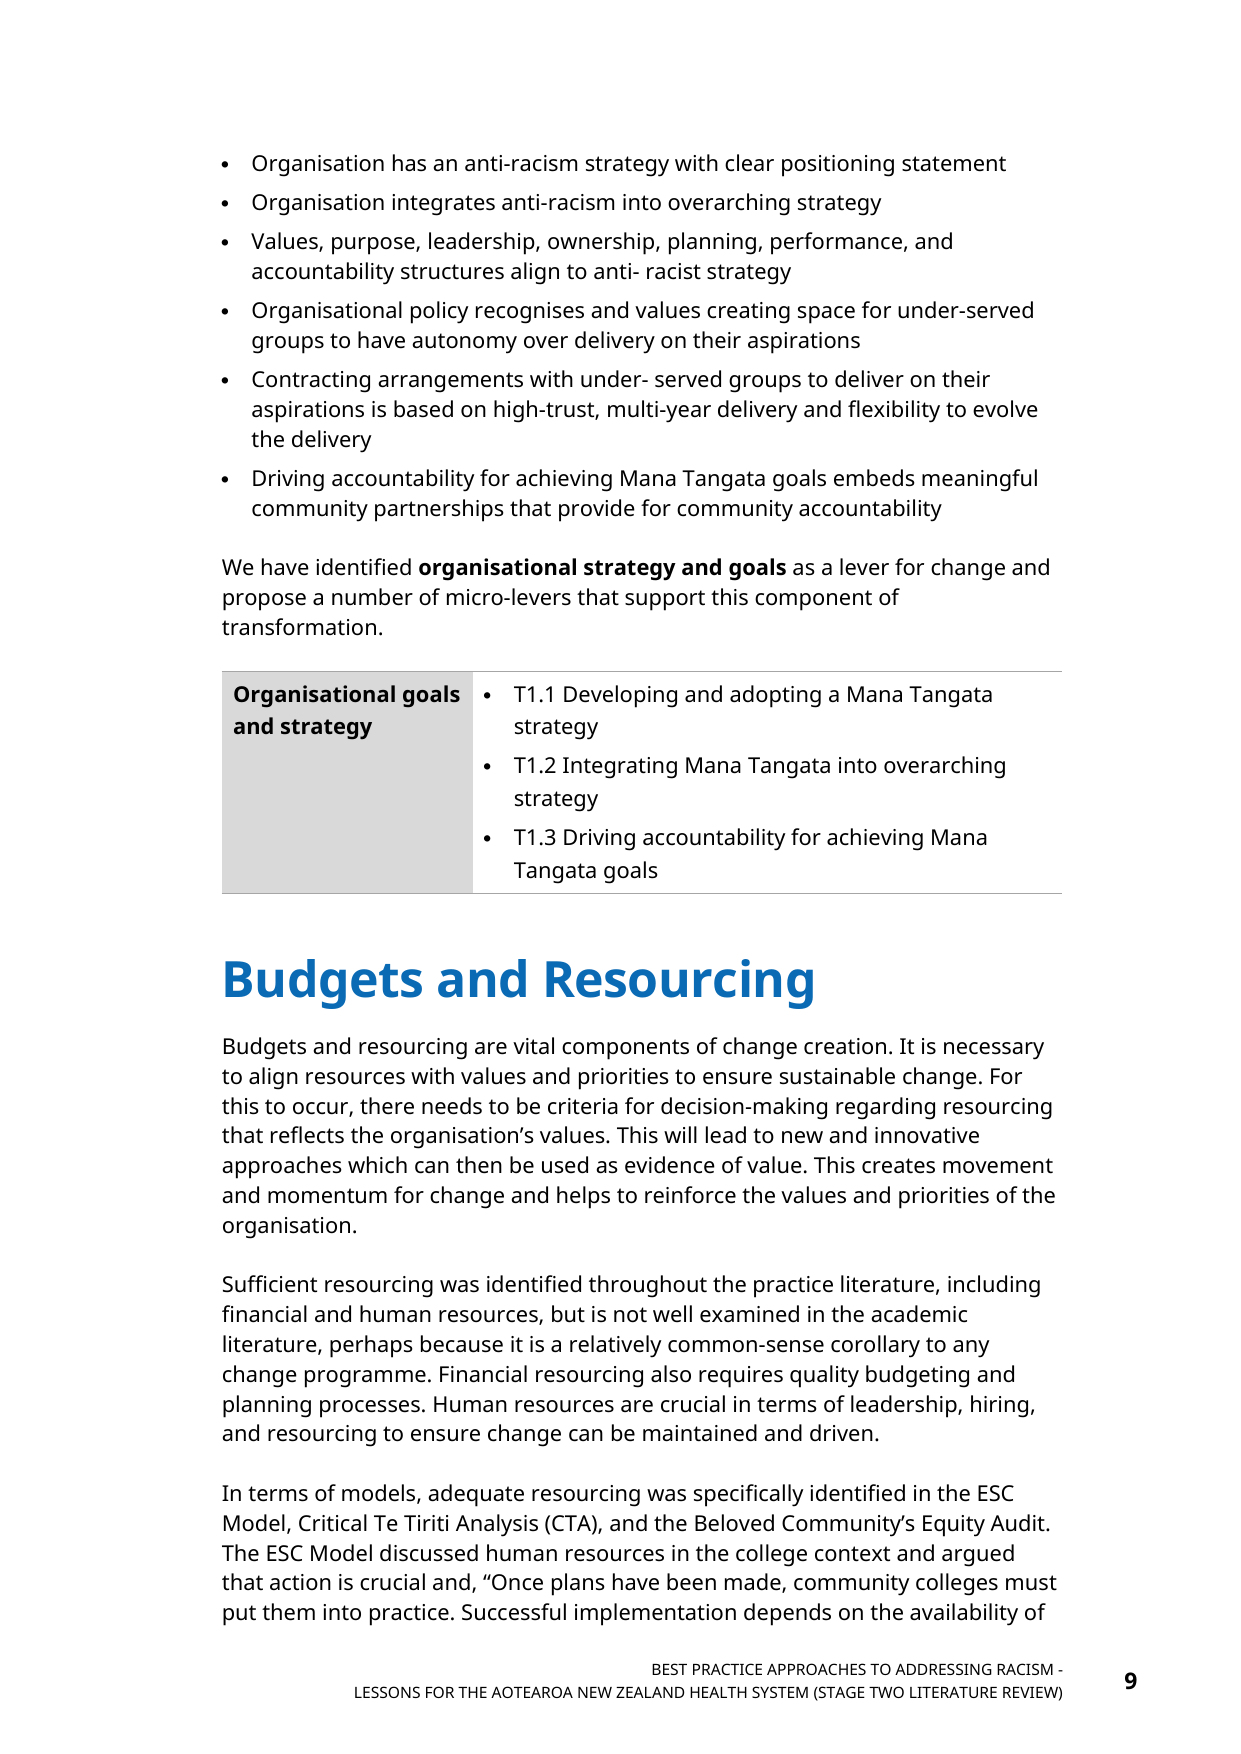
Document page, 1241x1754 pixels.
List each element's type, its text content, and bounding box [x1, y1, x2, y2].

subtitle Budgets and Resourcing [222, 944, 1063, 1012]
text Values, purpose, leadership, ownership, planning, performance, and accountability structures align to anti- racist strategy [222, 226, 1063, 286]
table_header Organisational goals and strategy [222, 672, 473, 893]
text Sufficient resourcing was identified throughout the practice literature, including financial and human resources, but is not well examined in the academic literature, perhaps because it is a relatively common-sense corollary to any change programme. Financial resourcing also requires quality budgeting and planning processes. Human resources are crucial in terms of leadership, hiring, and resourcing to ensure change can be maintained and driven. [222, 1269, 1063, 1448]
text Driving accountability for achieving Mana Tangata goals embeds meaningful community partnerships that provide for community accountability [222, 463, 1063, 522]
text Organisational policy recognises and values creating space for under-served groups to have autonomy over delivery on their aspirations [222, 295, 1063, 354]
text Contracting arrangements with under- served groups to deliver on their aspirations is based on high-trust, multi-year delivery and flexibility to evolve the delivery [222, 364, 1063, 453]
text We have identified organisational strategy and goals as a lever for change and propose a number of micro-levers that support this component of transformation. [222, 552, 1063, 641]
text Organisation has an anti-racism strategy with clear positioning statement [222, 148, 1063, 177]
text Organisation integrates anti-racism into overarching strategy [222, 187, 1063, 217]
table_header T1.1 Developing and adopting a Mana Tangata strategy T1.2 Integrating Mana Tangata into overarching strategy T1.3 Driving accountability for achieving Mana Tangata goals [473, 672, 1062, 893]
text Budgets and resourcing are vital components of change creation. It is necessary to align resources with values and priorities to ensure sustainable change. For this to occur, there needs to be criteria for decision-making regarding resourcing that reflects the organisation’s values. This will lead to new and innovative approaches which can then be used as evidence of value. This creates movement and momentum for change and helps to reinforce the values and priorities of the organisation. [222, 1031, 1063, 1239]
